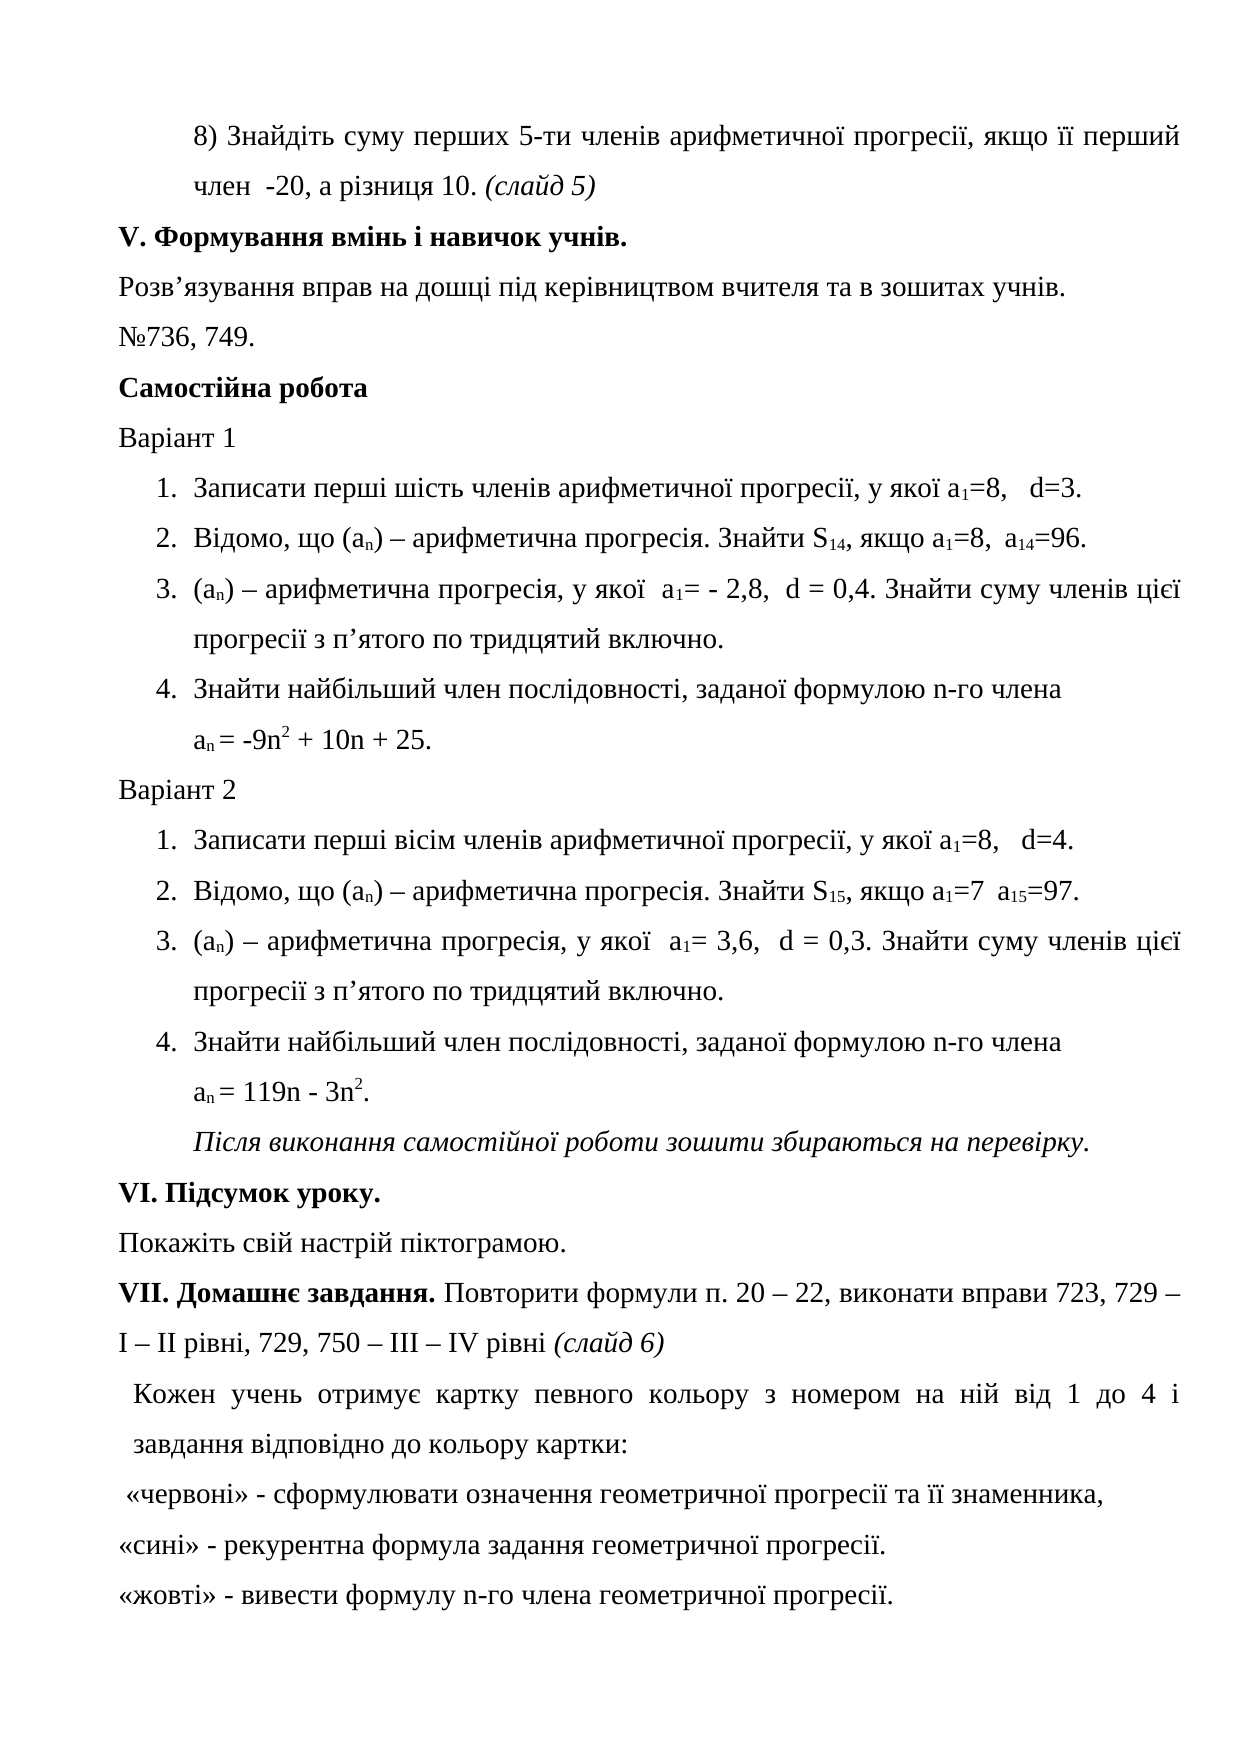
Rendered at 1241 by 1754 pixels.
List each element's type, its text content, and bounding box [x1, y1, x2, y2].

text VII. Домашнє завдання. Повторити формули п. 20 – 22, виконати вправи 723, 729 – І – ІІ рівні, 729, 750 – ІІІ – ІV рівні (слайд 6) [118, 1275, 1181, 1359]
list Відомо, що (an) – арифметична прогресія. Знайти S14, якщо a1=8, a14=96. [156, 521, 1181, 554]
list (an) – арифметична прогресія, у якої a1= 3,6, d = 0,3. Знайти суму членів цієї прогресії з п’ятого по тридцятий включно. [156, 923, 1181, 1007]
text Покажіть свій настрій піктограмою. [118, 1225, 1181, 1258]
text «сині» - рекурентна формула задання геометричної прогресії. [118, 1527, 1181, 1560]
list Записати перші шість членів арифметичної прогресії, у якої a1=8, d=3. [156, 470, 1181, 504]
text Після виконання самостійної роботи зошити збираються на перевірку. [193, 1124, 1181, 1158]
text №736, 749. [118, 319, 1181, 353]
text Розв’язування вправ на дошці під керівництвом вчителя та в зошитах учнів. [118, 269, 1181, 303]
text an = 119n - 3n2. [193, 1074, 1181, 1108]
text an = -9n2 + 10n + 25. [193, 722, 1181, 755]
text V. Формування вмінь і навичок учнів. [118, 219, 1181, 252]
text «жовті» - вивести формулу n-го члена геометричної прогресії. [118, 1577, 1181, 1611]
list Знайти найбільший член послідовності, заданої формулою n-го члена [156, 1024, 1181, 1057]
text Варіант 1 [118, 420, 1181, 453]
text Самостійна робота [118, 370, 1181, 403]
list (an) – арифметична прогресія, у якої a1= - 2,8, d = 0,4. Знайти суму членів цієї прогресії з п’ятого по тридцятий включно. [156, 571, 1181, 655]
list Відомо, що (an) – арифметична прогресія. Знайти S15, якщо a1=7 a15=97. [156, 873, 1181, 906]
text Кожен учень отримує картку певного кольору з номером на ній від 1 до 4 і завдання відповідно до кольору картки: [133, 1376, 1181, 1460]
list Знайти найбільший член послідовності, заданої формулою n-го члена [156, 672, 1181, 705]
text 8) Знайдіть суму перших 5-ти членів арифметичної прогресії, якщо її перший член -20, а різниця 10. (слайд 5) [193, 118, 1181, 202]
text Варіант 2 [118, 772, 1181, 806]
text VI. Підсумок уроку. [118, 1175, 1181, 1208]
list Записати перші вісім членів арифметичної прогресії, у якої a1=8, d=4. [156, 822, 1181, 856]
text «червоні» - сформулювати означення геометричної прогресії та її знаменника, [118, 1477, 1181, 1510]
